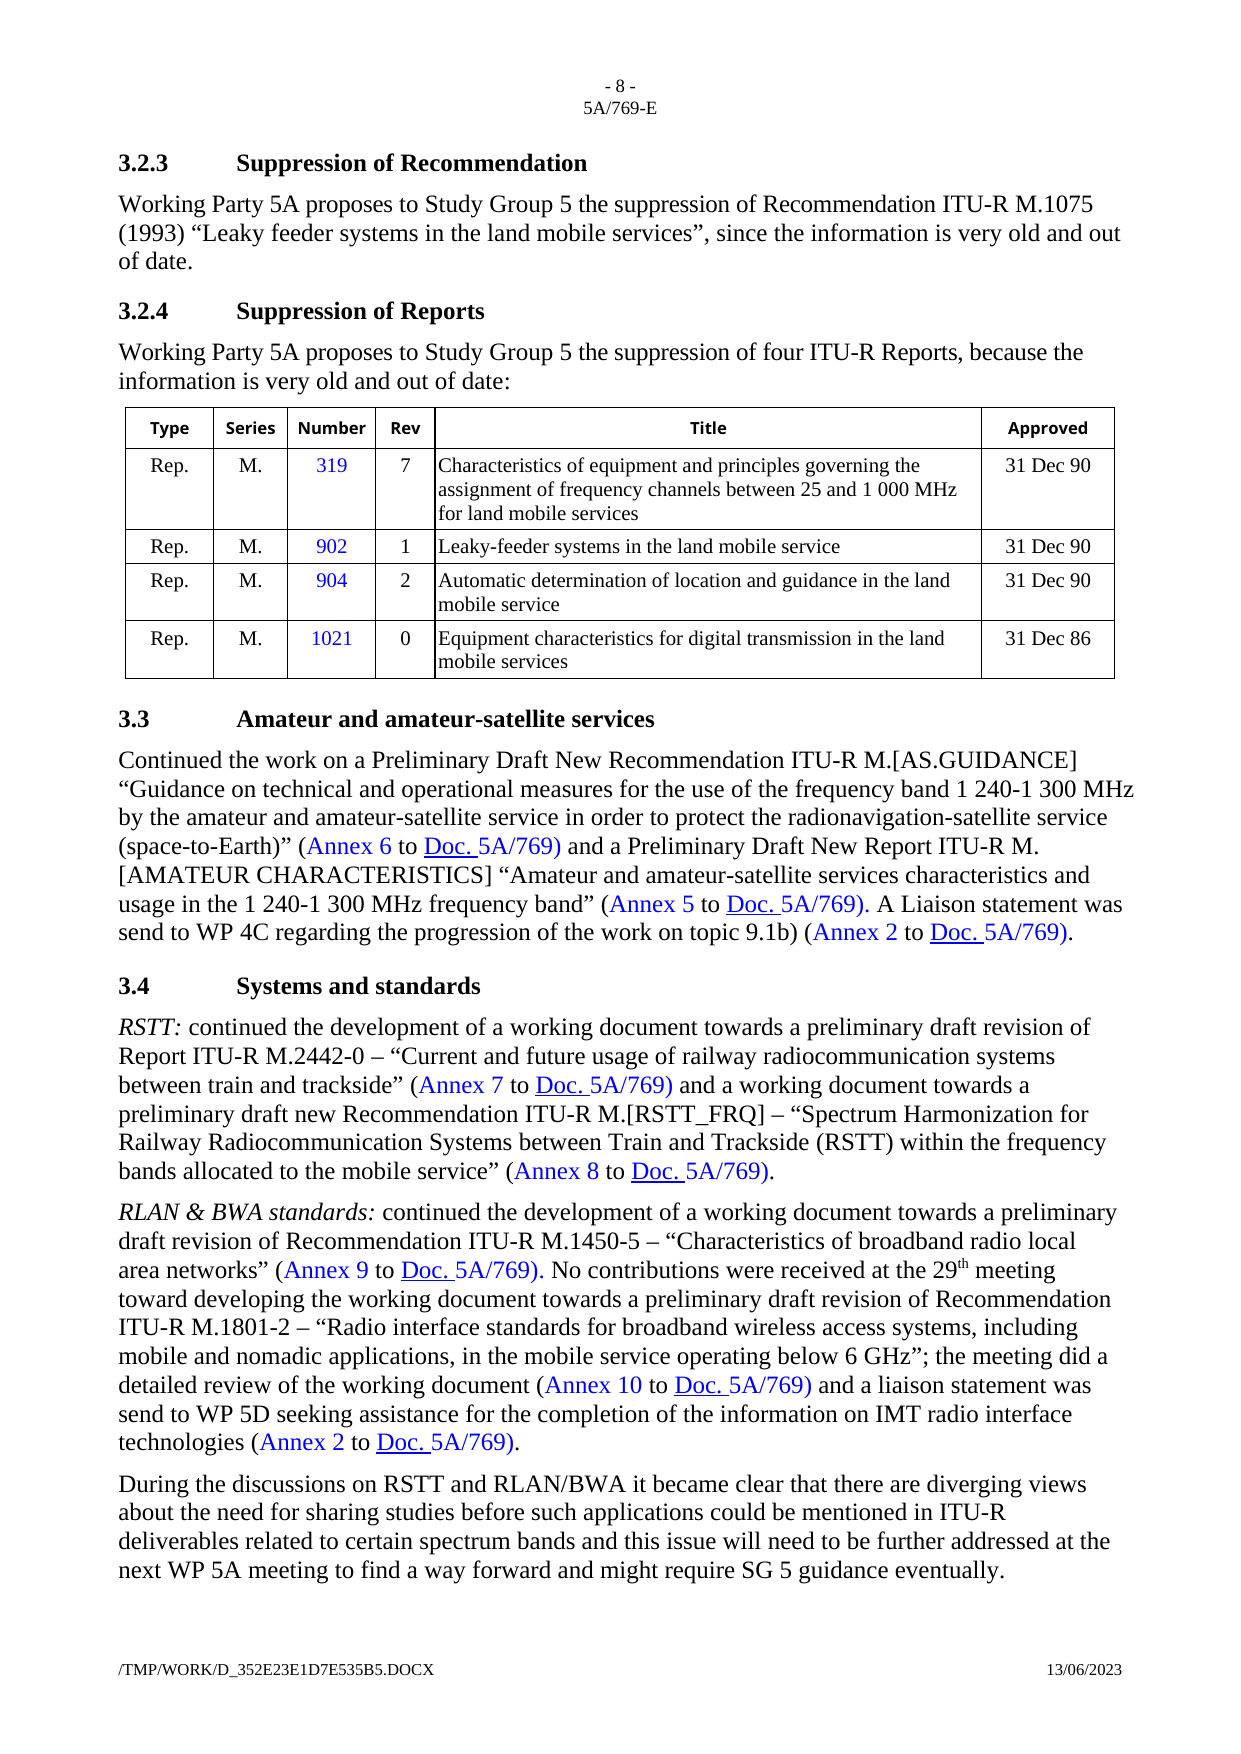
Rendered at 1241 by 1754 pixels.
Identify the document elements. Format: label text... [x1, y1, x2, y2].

table_header Number [288, 408, 375, 448]
table_cell M. [214, 449, 287, 529]
table_cell 319 [288, 449, 375, 529]
table_cell 31 Dec 86 [982, 621, 1114, 678]
table_cell M. [214, 621, 287, 678]
text 3.3 Amateur and amateur-satellite services [118, 704, 1122, 732]
table_cell Rep. [126, 530, 213, 563]
table_cell 904 [288, 564, 375, 620]
text Working Party 5A proposes to Study Group 5 the suppression of four ITU-R Reports, because the information is very old and out of date: [118, 337, 1122, 395]
table_header Title [436, 408, 981, 448]
table_cell Characteristics of equipment and principles governing the assignment of frequency channels between 25 and 1 000 MHz for land mobile services [436, 449, 981, 529]
table_cell 1021 [288, 621, 375, 678]
text Working Party 5A proposes to Study Group 5 the suppression of Recommendation ITU-R M.1075 (1993) “Leaky feeder systems in the land mobile services”, since the information is very old and out of date. [118, 189, 1122, 275]
table_cell Rep. [126, 449, 213, 529]
table_cell Rep. [126, 621, 213, 678]
table_cell Rep. [126, 564, 213, 620]
table_cell 1 [376, 530, 434, 563]
table_cell 0 [376, 621, 434, 678]
table_cell 31 Dec 90 [982, 449, 1114, 529]
table_cell 2 [376, 564, 434, 620]
text RLAN & BWA standards: continued the development of a working document towards a preliminary draft revision of Recommendation ITU-R M.1450-5 – “Characteristics of broadband radio local area networks” (Annex 9 to Doc. 5A/769). No contributions were received at the 29th meeting toward developing the working document towards a preliminary draft revision of Recommendation ITU-R M.1801-2 – “Radio interface standards for broadband wireless access systems, including mobile and nomadic applications, in the mobile service operating below 6 GHz”; the meeting did a detailed review of the working document (Annex 10 to Doc. 5A/769) and a liaison statement was send to WP 5D seeking assistance for the completion of the information on IMT radio interface technologies (Annex 2 to Doc. 5A/769). [118, 1197, 1122, 1456]
table_cell 902 [288, 530, 375, 563]
table_cell 31 Dec 90 [982, 564, 1114, 620]
table_cell 7 [376, 449, 434, 529]
table_header Approved [982, 408, 1114, 448]
table_cell 31 Dec 90 [982, 530, 1114, 563]
table_cell Automatic determination of location and guidance in the land mobile service [436, 564, 981, 620]
text 3.2.4 Suppression of Reports [118, 296, 1122, 325]
text RSTT: continued the development of a working document towards a preliminary draft revision of Report ITU-R M.2442-0 – “Current and future usage of railway radiocommunication systems between train and trackside” (Annex 7 to Doc. 5A/769) and a working document towards a preliminary draft new Recommendation ITU-R M.[RSTT_FRQ] – “Spectrum Harmonization for Railway Radiocommunication Systems between Train and Trackside (RSTT) within the frequency bands allocated to the mobile service” (Annex 8 to Doc. 5A/769). [118, 1012, 1122, 1185]
text 3.2.3 Suppression of Recommendation [118, 148, 1122, 176]
text 3.4 Systems and standards [118, 971, 1122, 1000]
table_header Rev [376, 408, 434, 448]
table_cell M. [214, 530, 287, 563]
table_header Series [214, 408, 287, 448]
table_cell Leaky-feeder systems in the land mobile service [436, 530, 981, 563]
table_cell M. [214, 564, 287, 620]
text During the discussions on RSTT and RLAN/BWA it became clear that there are diverging views about the need for sharing studies before such applications could be mentioned in ITU-R deliverables related to certain spectrum bands and this issue will need to be further addressed at the next WP 5A meeting to find a way forward and might require SG 5 guidance eventually. [118, 1469, 1122, 1584]
text Continued the work on a Preliminary Draft New Recommendation ITU-R M.[AS.GUIDANCE] “Guidance on technical and operational measures for the use of the frequency band 1 240-1 300 MHz by the amateur and amateur-satellite service in order to protect the radionavigation-satellite service (space-to-Earth)” (Annex 6 to Doc. 5A/769) and a Preliminary Draft New Report ITU-R M.[AMATEUR CHARACTERISTICS] “Amateur and amateur-satellite services characteristics and usage in the 1 240-1 300 MHz frequency band” (Annex 5 to Doc. 5A/769). A Liaison statement was send to WP 4C regarding the progression of the work on topic 9.1b) (Annex 2 to Doc. 5A/769). [118, 745, 1137, 946]
table_cell Equipment characteristics for digital transmission in the land mobile services [436, 621, 981, 678]
table_header Type [126, 408, 213, 448]
